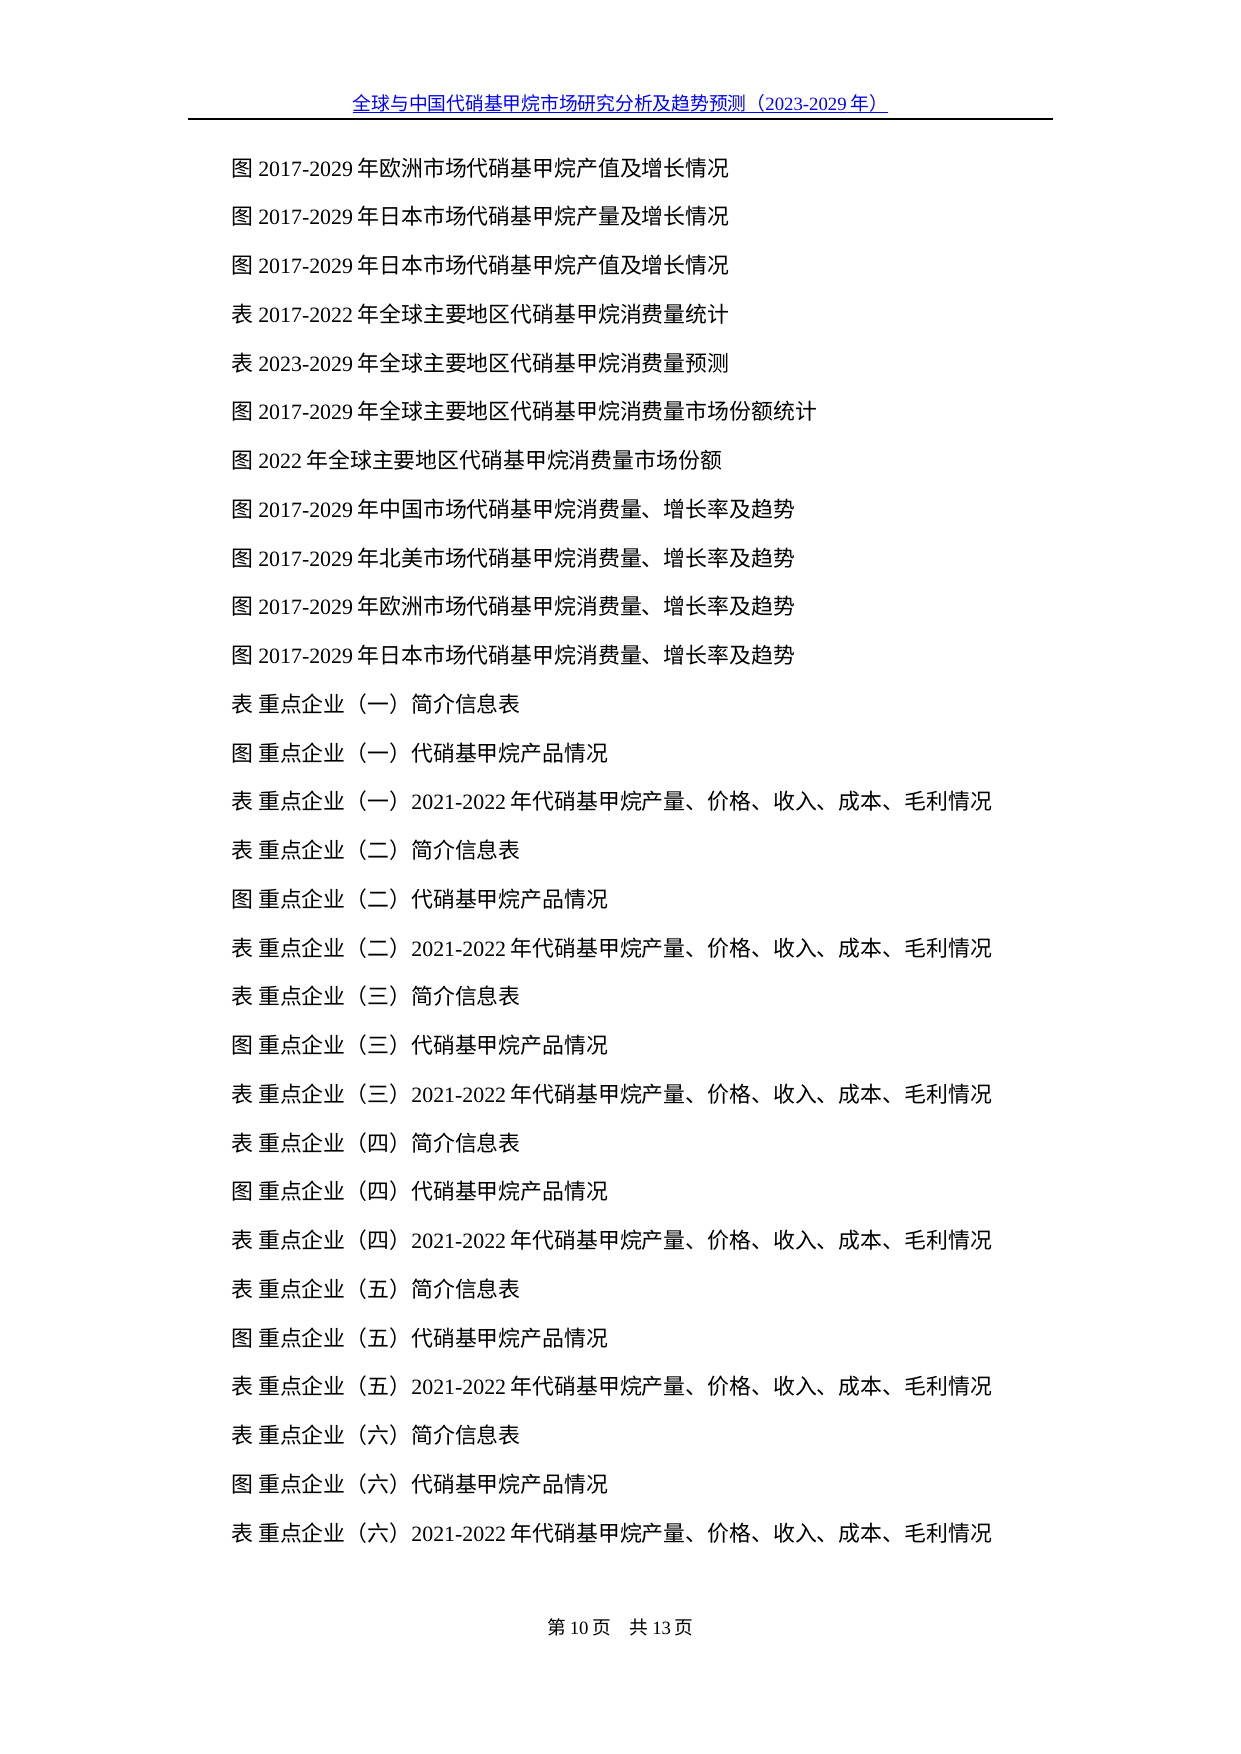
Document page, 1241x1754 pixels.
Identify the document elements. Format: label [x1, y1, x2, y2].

text [187, 150, 1053, 1548]
